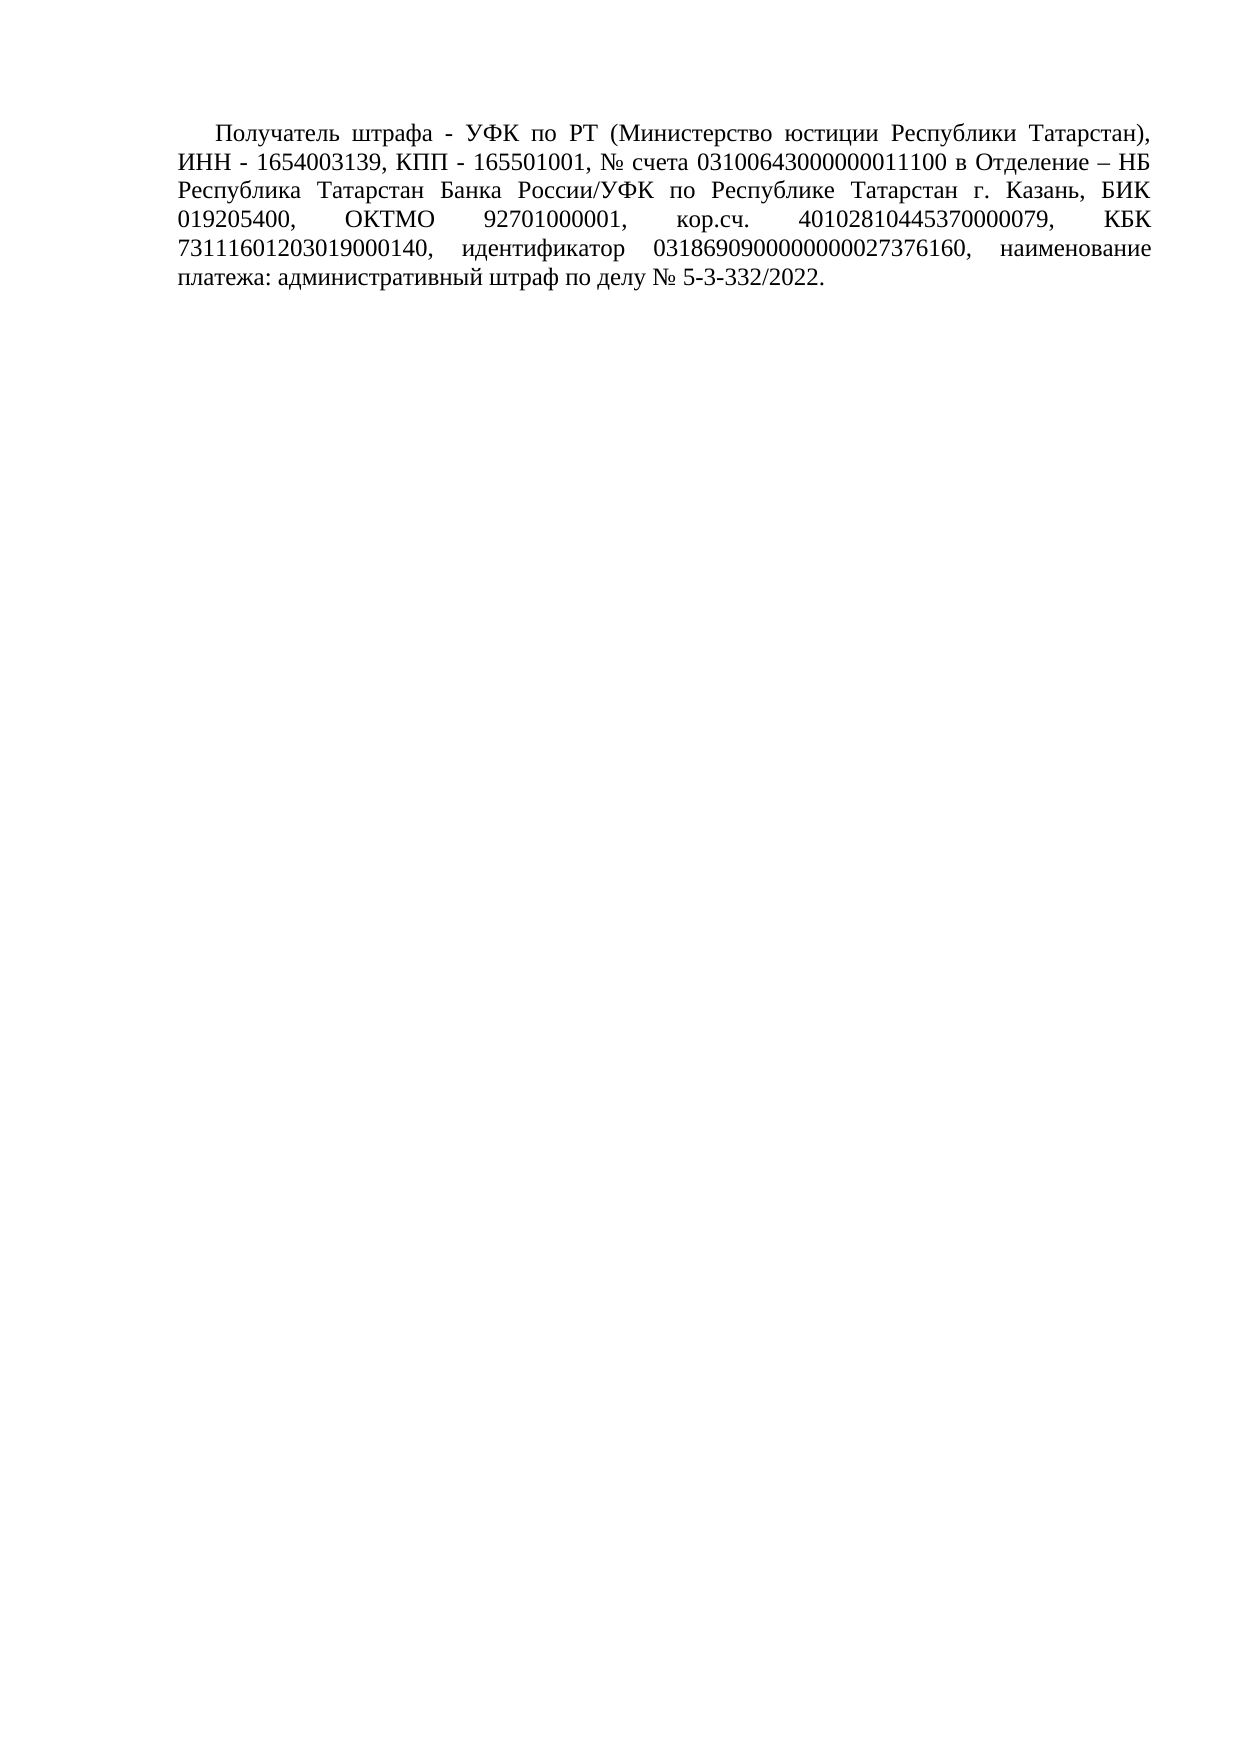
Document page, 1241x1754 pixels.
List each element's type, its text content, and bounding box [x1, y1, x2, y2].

text Получатель штрафа - УФК по РТ (Министерство юстиции Республики Татарстан), ИНН - 1654003139, КПП - 165501001, № счета 03100643000000011100 в Отделение – НБ Республика Татарстан Банка России/УФК по Республике Татарстан г. Казань, БИК 019205400, ОКТМО 92701000001, кор.сч. 40102810445370000079, КБК 73111601203019000140, идентификатор 0318690900000000027376160, наименование платежа: административный штраф по делу № 5-3-332/2022. [177, 118, 1152, 291]
